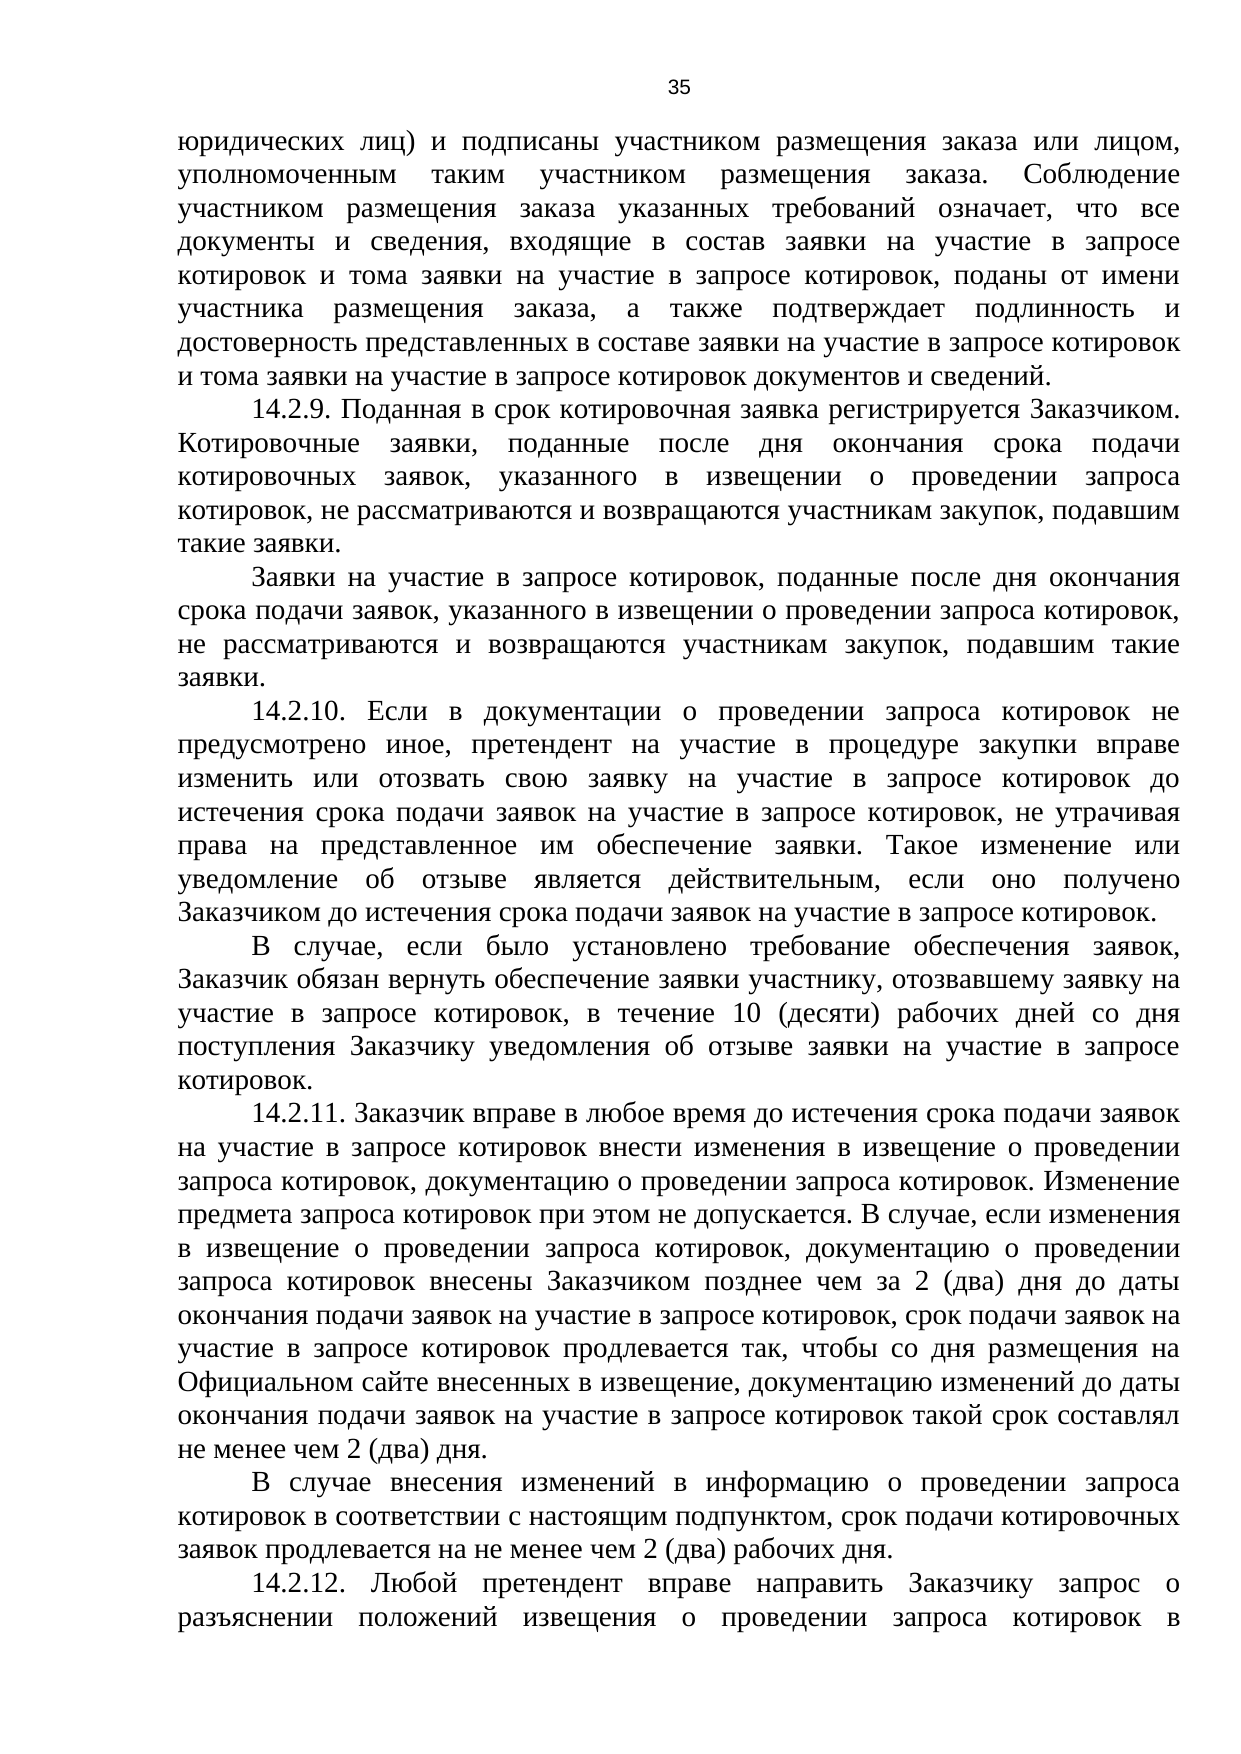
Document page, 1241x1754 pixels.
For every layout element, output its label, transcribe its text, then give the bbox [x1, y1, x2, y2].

text Заявки на участие в запросе котировок, поданные после дня окончания срока подачи заявок, указанного в извещении о проведении запроса котировок, не рассматриваются и возвращаются участникам закупок, подавшим такие заявки. [177, 559, 1181, 693]
text В случае внесения изменений в информацию о проведении запроса котировок в соответствии с настоящим подпунктом, срок подачи котировочных заявок продлевается на не менее чем 2 (два) рабочих дня. [177, 1464, 1181, 1565]
text 14.2.9. Поданная в срок котировочная заявка регистрируется Заказчиком. Котировочные заявки, поданные после дня окончания срока подачи котировочных заявок, указанного в извещении о проведении запроса котировок, не рассматриваются и возвращаются участникам закупок, подавшим такие заявки. [177, 391, 1181, 559]
text 14.2.10. Если в документации о проведении запроса котировок не предусмотрено иное, претендент на участие в процедуре закупки вправе изменить или отозвать свою заявку на участие в запросе котировок до истечения срока подачи заявок на участие в запросе котировок, не утрачивая права на представленное им обеспечение заявки. Такое изменение или уведомление об отзыве является действительным, если оно получено Заказчиком до истечения срока подачи заявок на участие в запросе котировок. [177, 693, 1181, 928]
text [177, 1565, 1181, 1632]
text 14.2.11. Заказчик вправе в любое время до истечения срока подачи заявок на участие в запросе котировок внести изменения в извещение о проведении запроса котировок, документацию о проведении запроса котировок. Изменение предмета запроса котировок при этом не допускается. В случае, если изменения в извещение о проведении запроса котировок, документацию о проведении запроса котировок внесены Заказчиком позднее чем за 2 (два) дня до даты окончания подачи заявок на участие в запросе котировок, срок подачи заявок на участие в запросе котировок продлевается так, чтобы со дня размещения на Официальном сайте внесенных в извещение, документацию изменений до даты окончания подачи заявок на участие в запросе котировок такой срок составлял не менее чем 2 (два) дня. [177, 1096, 1181, 1464]
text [177, 123, 1181, 391]
text В случае, если было установлено требование обеспечения заявок, Заказчик обязан вернуть обеспечение заявки участнику, отозвавшему заявку на участие в запросе котировок, в течение 10 (десяти) рабочих дней со дня поступления Заказчику уведомления об отзыве заявки на участие в запросе котировок. [177, 928, 1181, 1096]
